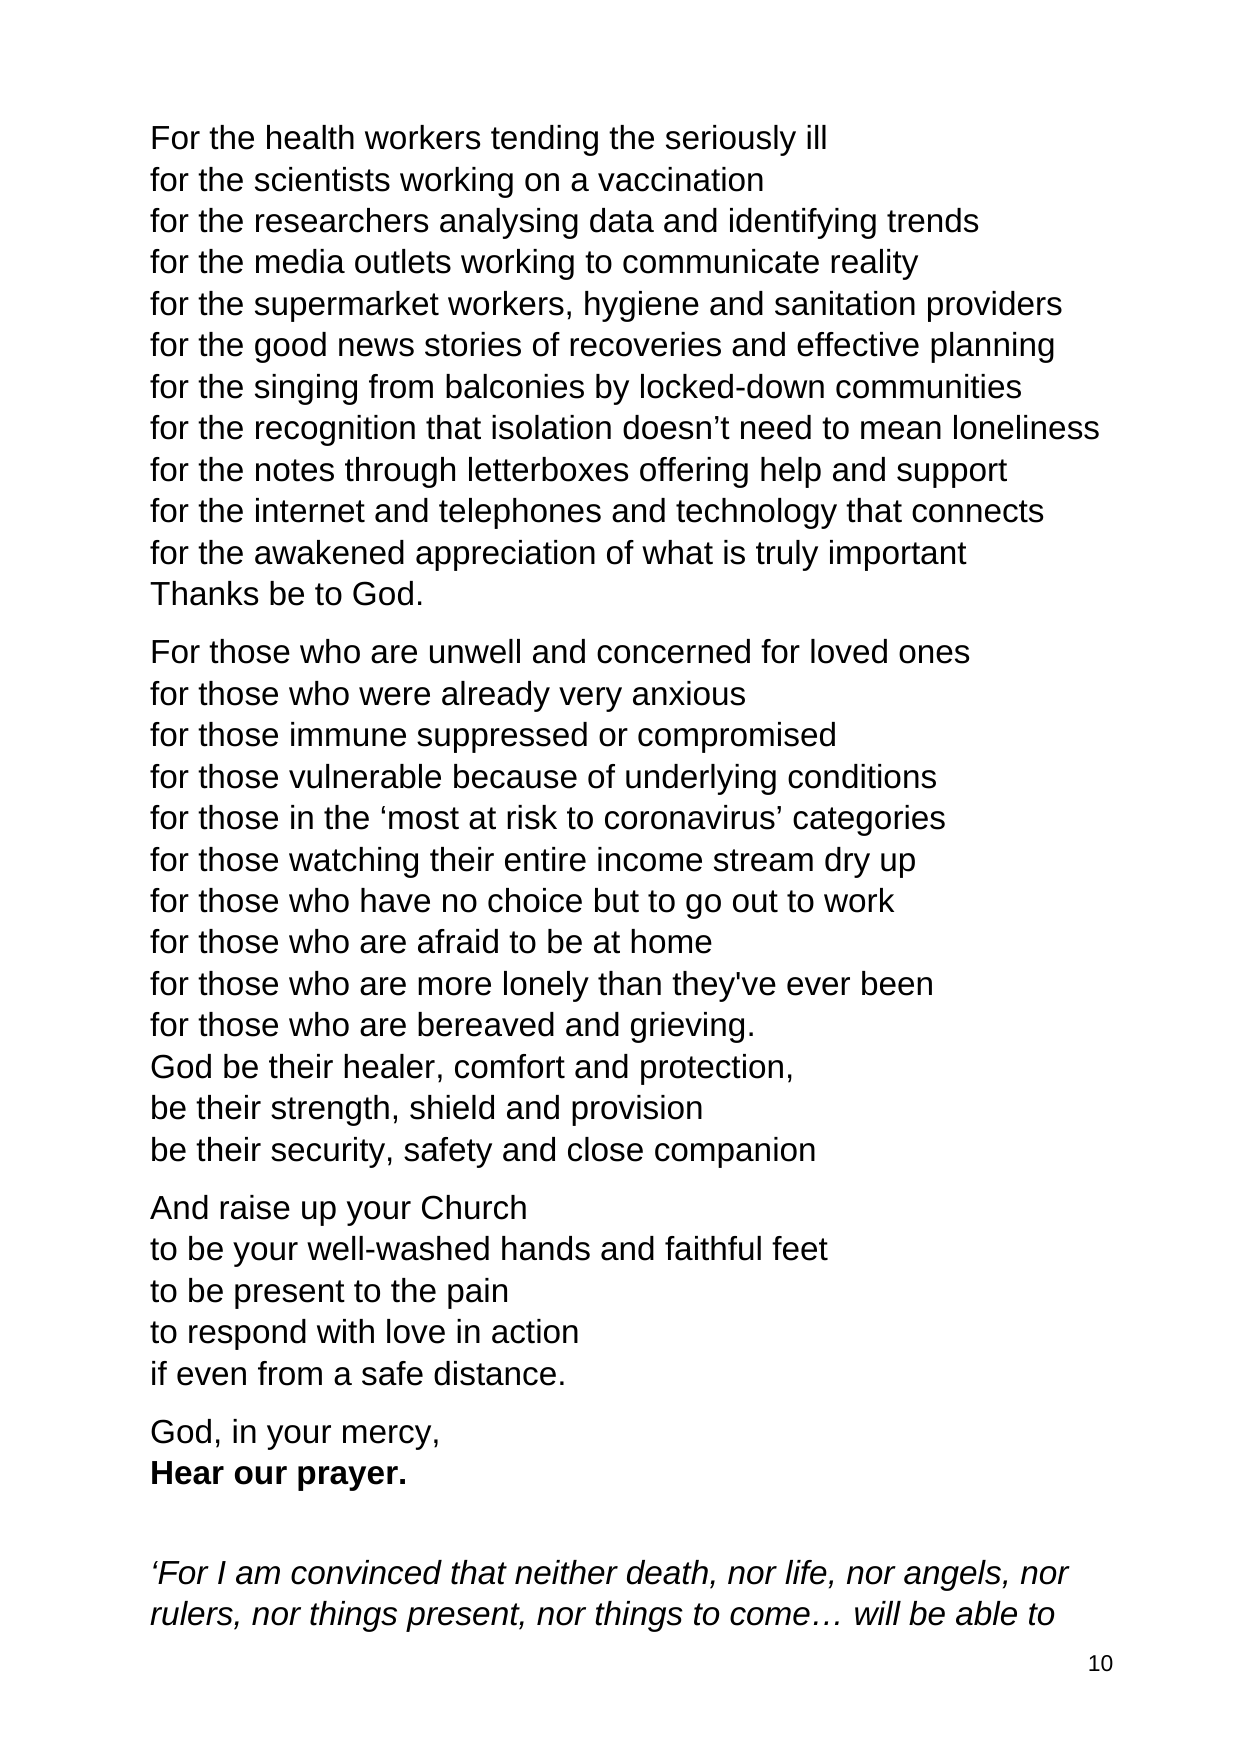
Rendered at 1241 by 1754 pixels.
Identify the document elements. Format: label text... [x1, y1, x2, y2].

text And raise up your Church to be your well-washed hands and faithful feet to be present to the pain to respond with love in action if even from a safe distance. [150, 1188, 1152, 1392]
text For those who are unwell and concerned for loved ones for those who were already very anxious for those immune suppressed or compromised for those vulnerable because of underlying conditions for those in the ‘most at risk to coronavirus’ categories for those watching their entire income stream dry up for those who have no choice but to go out to work for those who are afraid to be at home for those who are more lonely than they've ever been for those who are bereaved and grieving. God be their healer, comfort and protection, be their strength, shield and provision be their security, safety and close companion [150, 632, 1152, 1168]
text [150, 1511, 1152, 1633]
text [150, 118, 1152, 613]
text God, in your mercy, Hear our prayer. [150, 1412, 1152, 1492]
